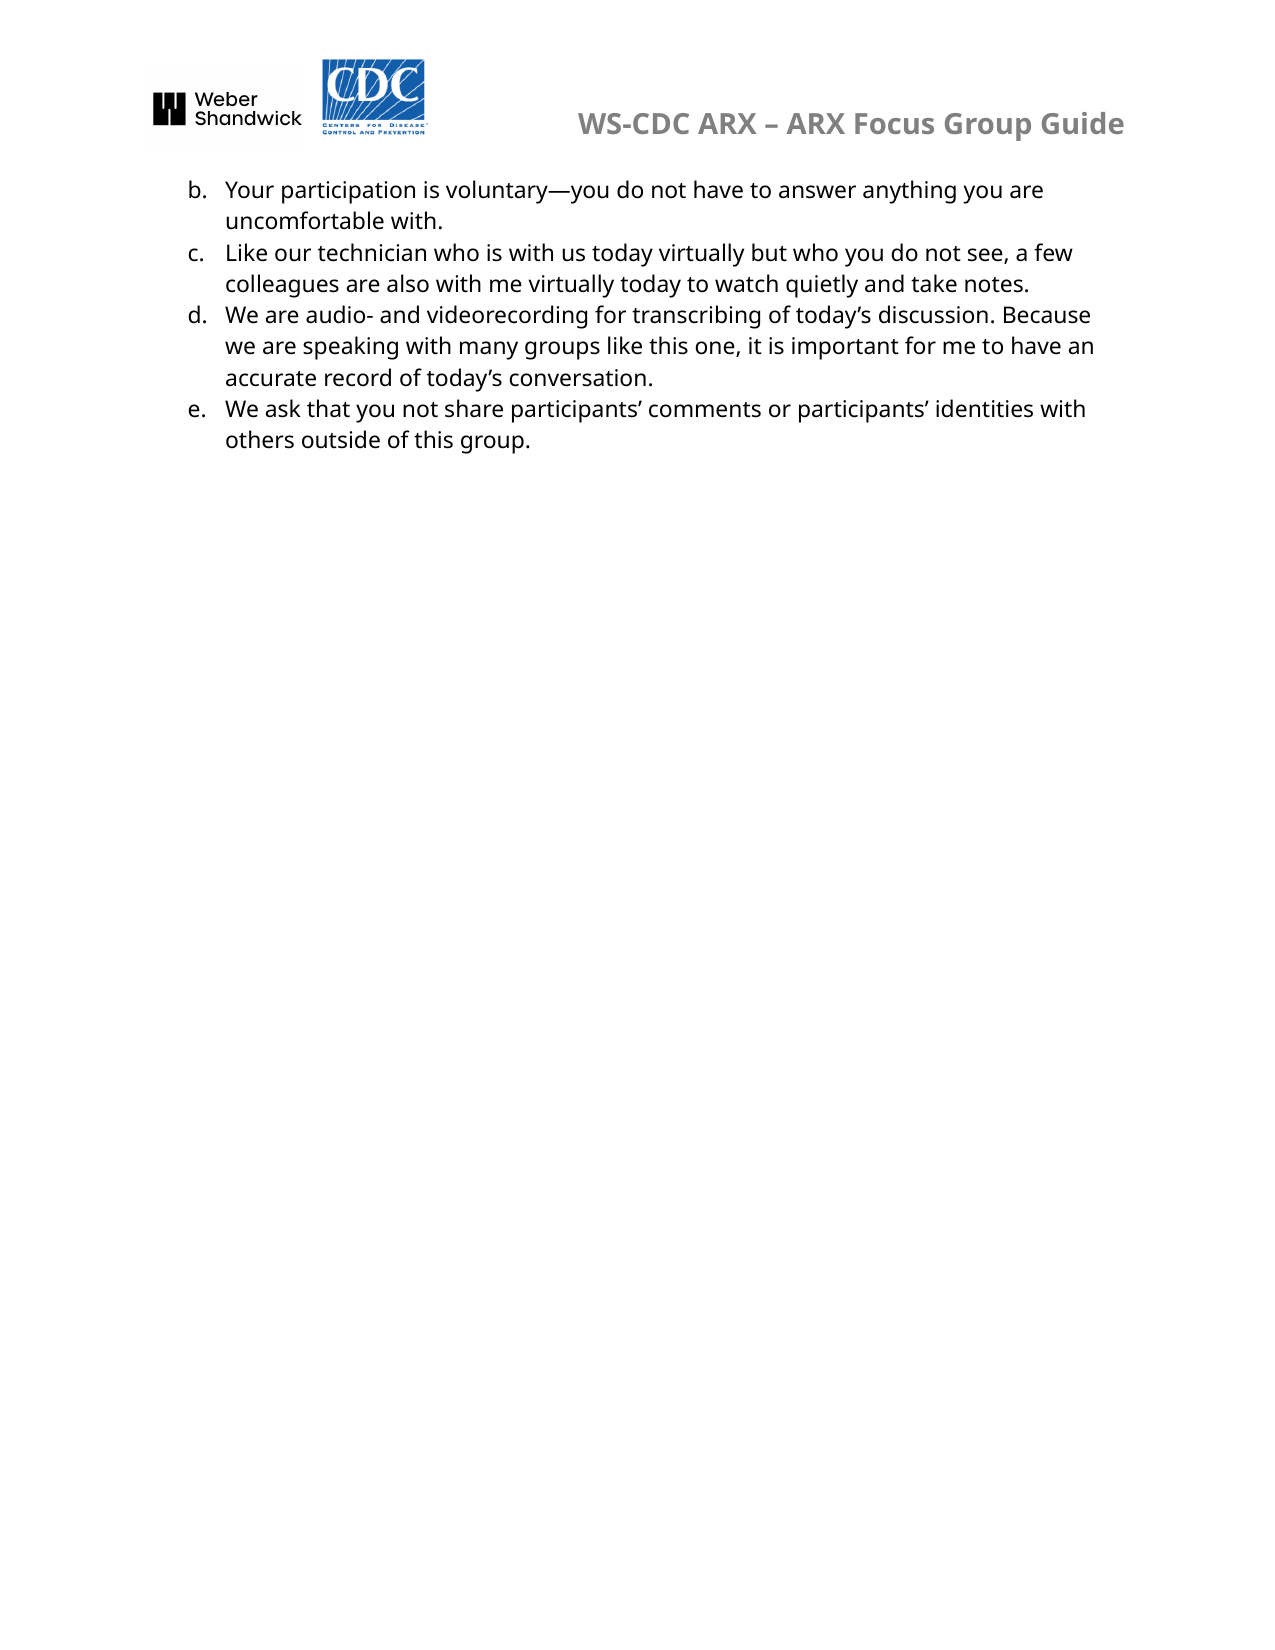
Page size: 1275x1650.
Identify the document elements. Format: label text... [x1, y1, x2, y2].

list Like our technician who is with us today virtually but who you do not see, a few colleagues are also with me virtually today to watch quietly and take notes. [187, 236, 1125, 299]
picture [150, 65, 305, 152]
picture [321, 43, 429, 150]
list We are audio- and videorecording for transcribing of today’s discussion. Because we are speaking with many groups like this one, it is important for me to have an accurate record of today’s conversation. [187, 299, 1125, 393]
list Your participation is voluntary—you do not have to answer anything you are uncomfortable with. [187, 174, 1125, 236]
list We ask that you not share participants’ comments or participants’ identities with others outside of this group. [187, 393, 1125, 455]
